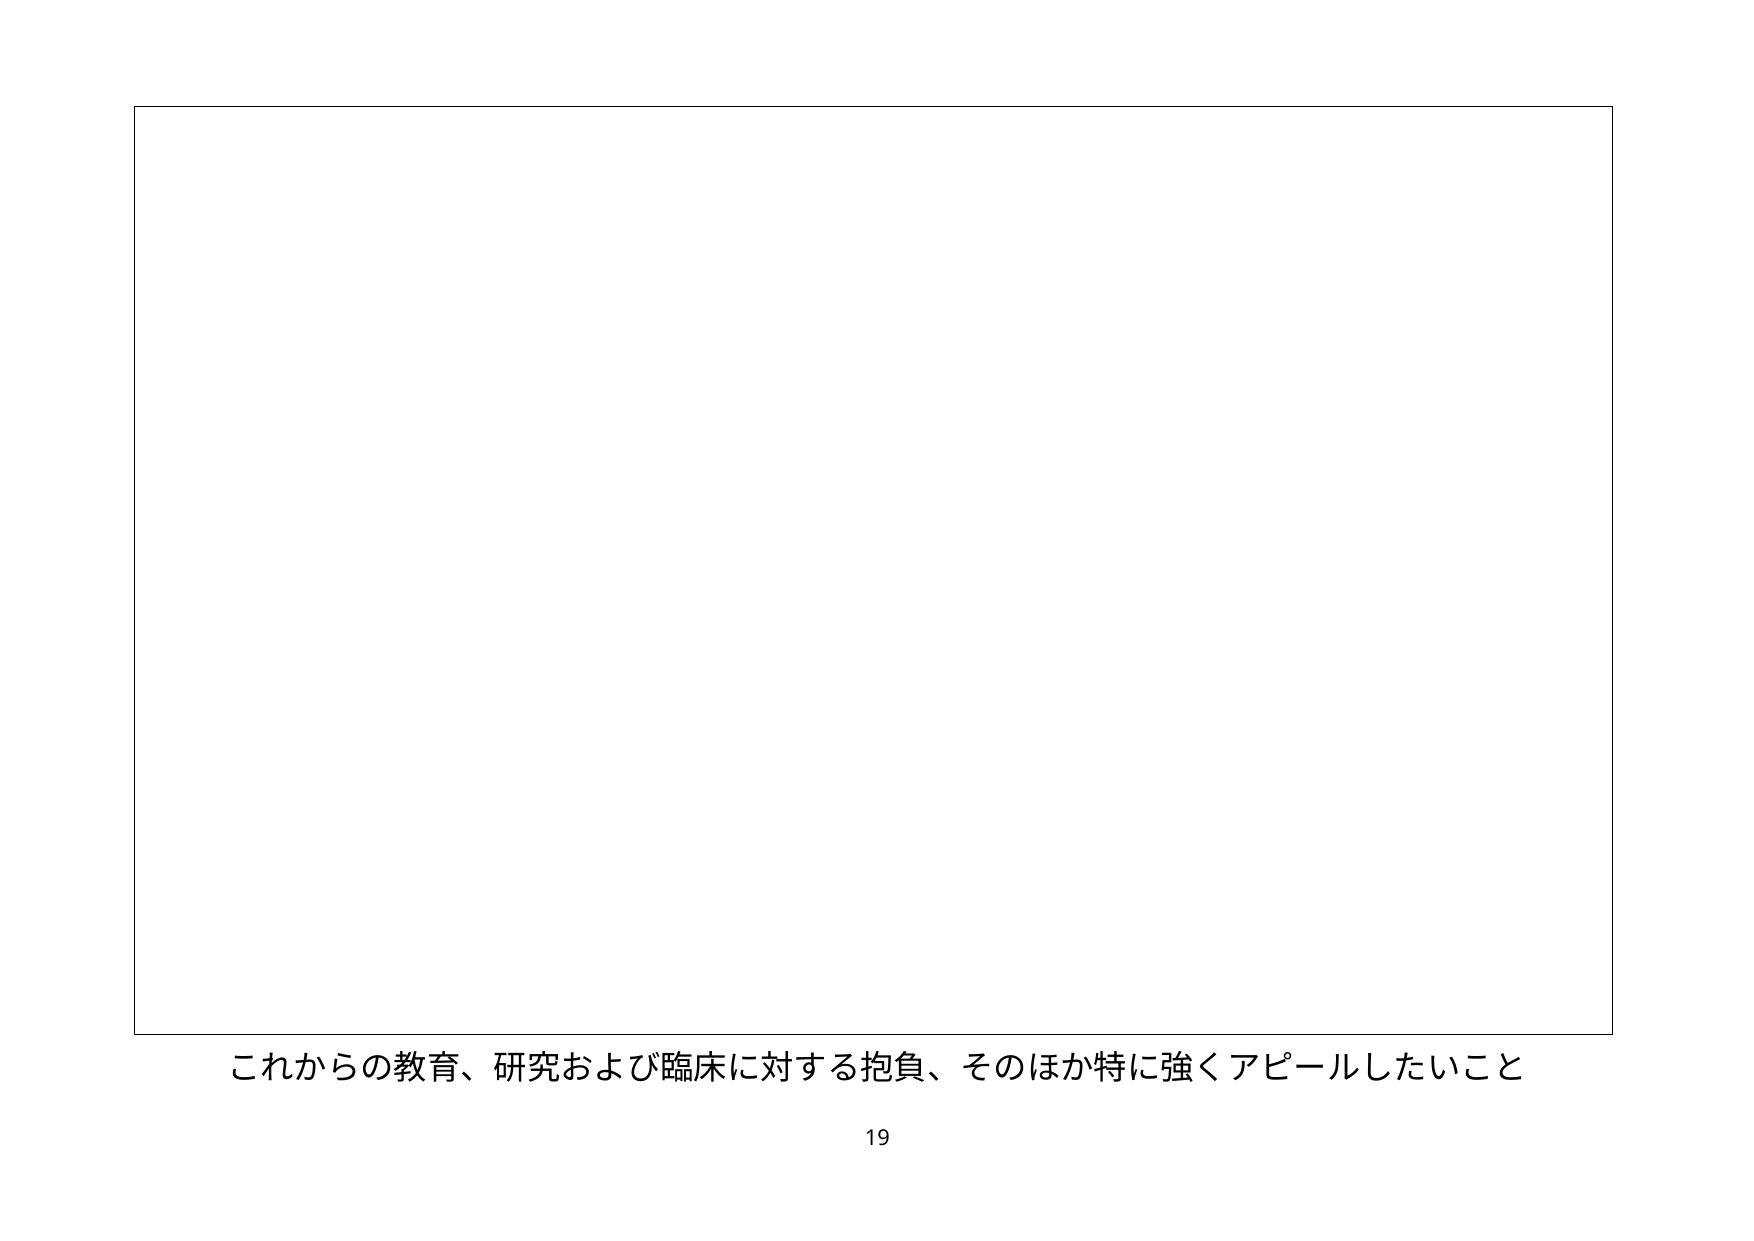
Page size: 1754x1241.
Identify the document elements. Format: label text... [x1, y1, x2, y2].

table_header [135, 107, 1612, 1034]
text これからの教育、研究および臨床に対する抱負、そのほか特に強くアピールしたいこと [136, 1035, 1618, 1096]
